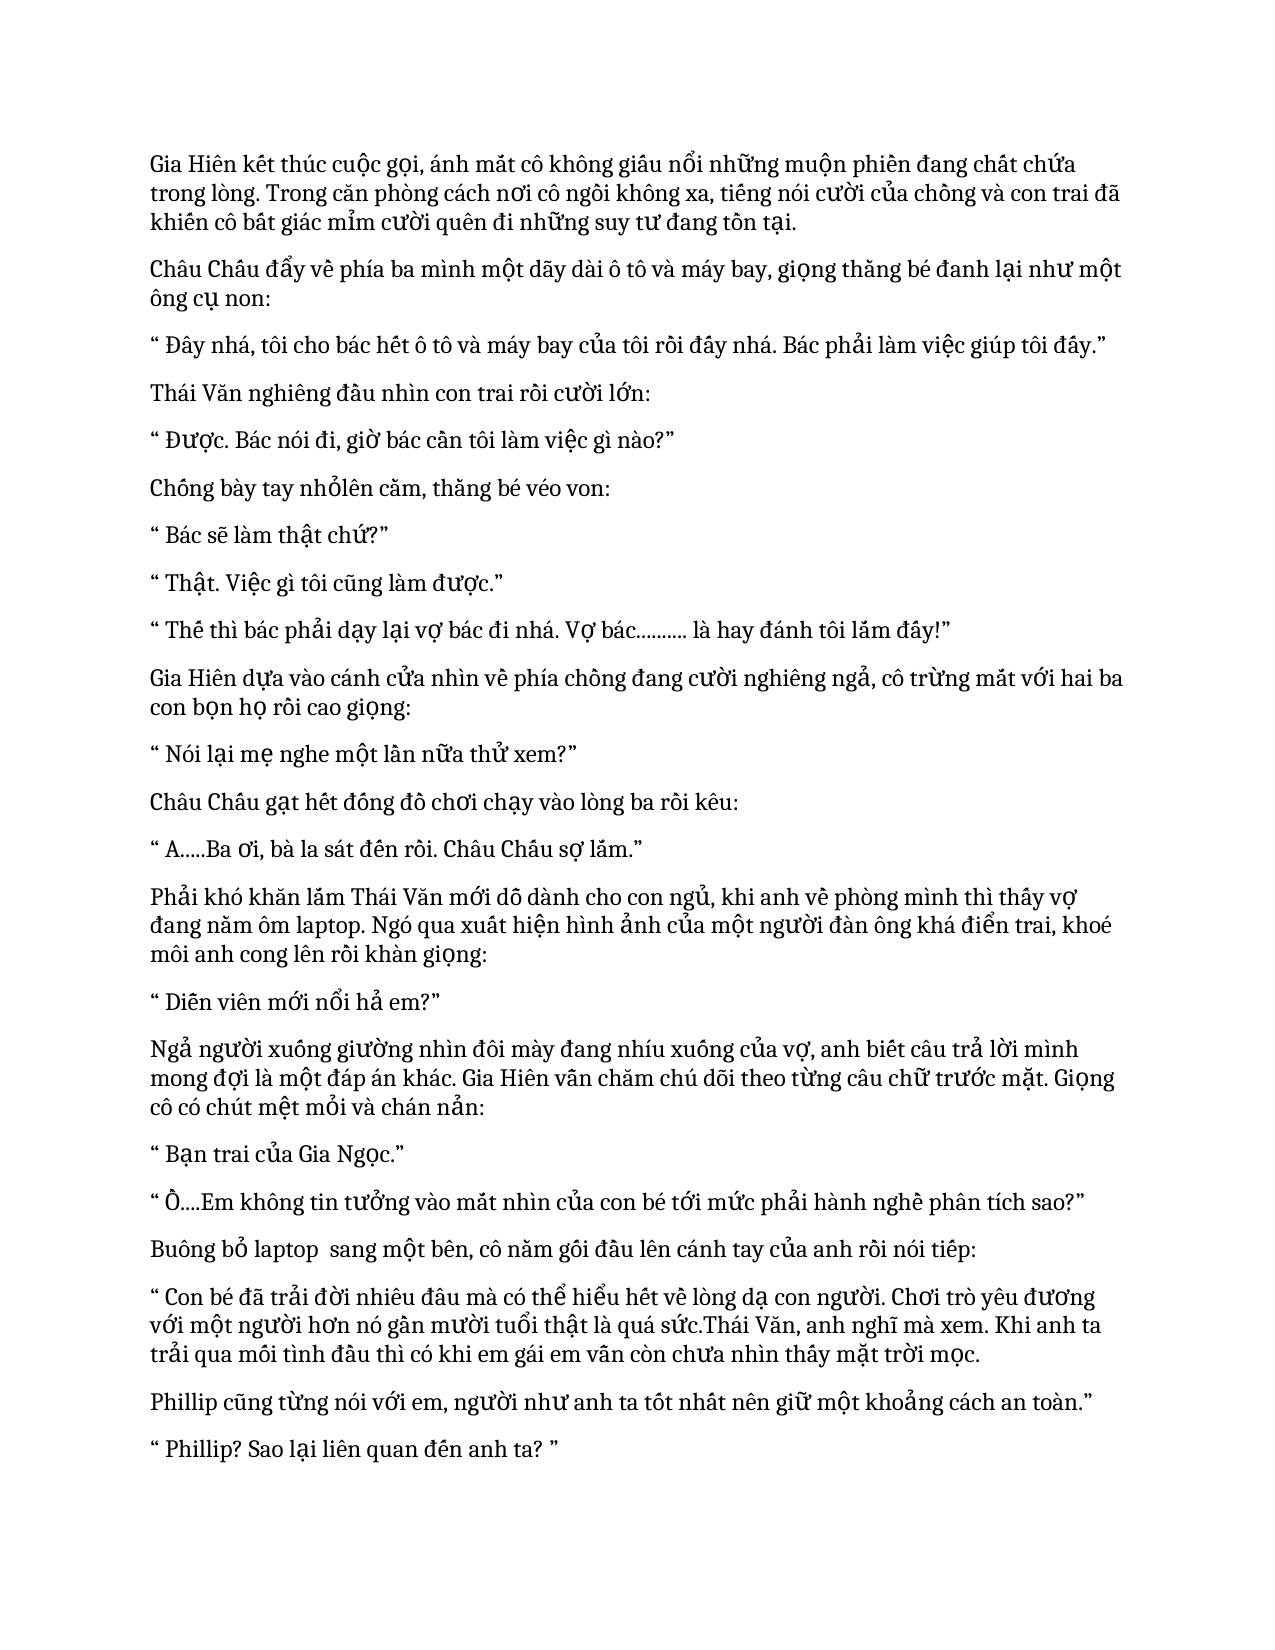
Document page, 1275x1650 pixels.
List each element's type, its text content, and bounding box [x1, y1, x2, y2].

text “ Được. Bác nói đi, giờ bác cần tôi làm việc gì nào?” [150, 426, 1125, 455]
text Buông bỏ laptop sang một bên, cô nằm gối đầu lên cánh tay của anh rồi nói tiếp: [150, 1235, 1125, 1264]
text “ Ồ....Em không tin tưởng vào mắt nhìn của con bé tới mức phải hành nghề phân tích sao?” [150, 1187, 1125, 1216]
text “ Con bé đã trải đời nhiêu đâu mà có thể hiểu hết về lòng dạ con người. Chơi trò yêu đương với một người hơn nó gần mười tuổi thật là quá sức.Thái Văn, anh nghĩ mà xem. Khi anh ta trải qua mối tình đầu thì có khi em gái em vẫn còn chưa nhìn thấy mặt trời mọc. [150, 1282, 1125, 1369]
text “ Đây nhá, tôi cho bác hết ô tô và máy bay của tôi rồi đấy nhá. Bác phải làm việc giúp tôi đấy.” [150, 331, 1125, 360]
text “ Bạn trai của Gia Ngọc.” [150, 1140, 1125, 1169]
text Châu Chấu gạt hết đống đồ chơi chạy vào lòng ba rồi kêu: [150, 787, 1125, 816]
text Gia Hiên dựa vào cánh cửa nhìn về phía chồng đang cười nghiêng ngả, cô trừng mắt với hai ba con bọn họ rồi cao giọng: [150, 664, 1125, 721]
text Chống bày tay nhỏlên cằm, thằng bé véo von: [150, 474, 1125, 502]
text Phải khó khăn lắm Thái Văn mới dỗ dành cho con ngủ, khi anh về phòng mình thì thấy vợ đang nằm ôm laptop. Ngó qua xuất hiện hình ảnh của một người đàn ông khá điển trai, khoé môi anh cong lên rồi khàn giọng: [150, 882, 1125, 969]
text “ Diễn viên mới nổi hả em?” [150, 987, 1125, 1016]
text “ Bác sẽ làm thật chứ?” [150, 521, 1125, 550]
text “ Thật. Việc gì tôi cũng làm được.” [150, 569, 1125, 597]
text “ A.....Ba ơi, bà la sát đến rồi. Châu Chấu sợ lắm.” [150, 835, 1125, 864]
text “ Thế thì bác phải dạy lại vợ bác đi nhá. Vợ bác.......... là hay đánh tôi lắm đấy!” [150, 616, 1125, 645]
text Phillip cũng từng nói với em, người như anh ta tốt nhất nên giữ một khoảng cách an toàn.” [150, 1387, 1125, 1416]
text Thái Văn nghiêng đầu nhìn con trai rồi cười lớn: [150, 379, 1125, 407]
text Gia Hiên kết thúc cuộc gọi, ánh mắt cô không giấu nổi những muộn phiền đang chất chứa trong lòng. Trong căn phòng cách nơi cô ngồi không xa, tiếng nói cười của chồng và con trai đã khiến cô bất giác mỉm cười quên đi những suy tư đang tồn tại. [150, 150, 1125, 236]
text Châu Chấu đẩy về phía ba mình một dãy dài ô tô và máy bay, giọng thằng bé đanh lại như một ông cụ non: [150, 255, 1125, 312]
text Ngả người xuống giường nhìn đôi mày đang nhíu xuống của vợ, anh biết câu trả lời mình mong đợi là một đáp án khác. Gia Hiên vẫn chăm chú dõi theo từng câu chữ trước mặt. Giọng cô có chút mệt mỏi và chán nản: [150, 1035, 1125, 1121]
text “ Nói lại mẹ nghe một lần nữa thử xem?” [150, 740, 1125, 769]
text “ Phillip? Sao lại liên quan đến anh ta? ” [150, 1435, 1125, 1464]
